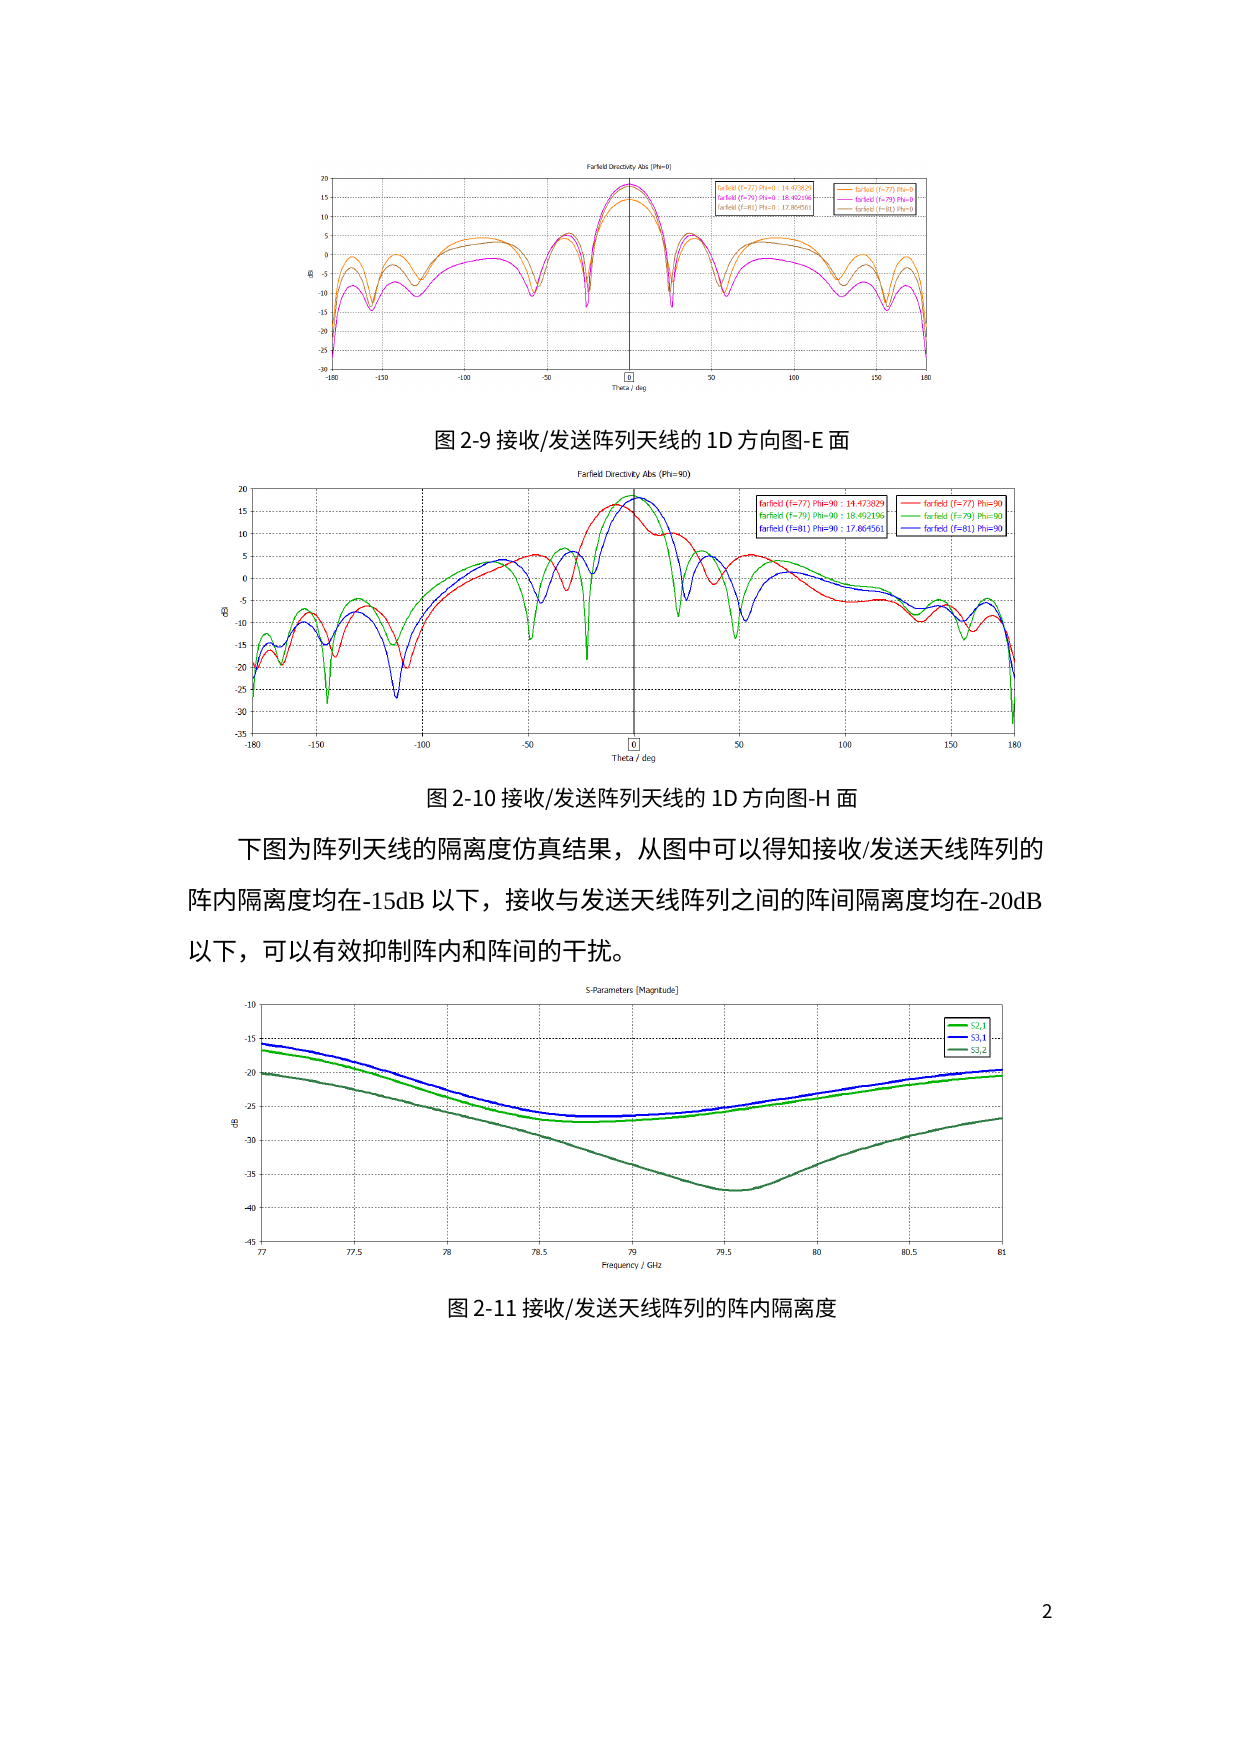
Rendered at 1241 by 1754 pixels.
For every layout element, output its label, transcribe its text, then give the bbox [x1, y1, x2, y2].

picture [306, 158, 934, 393]
picture [227, 975, 1013, 1272]
text 图2-9接收/发送阵列天线的1D方向图-E面 [187, 414, 1053, 465]
text 下图为阵列天线的隔离度仿真结果，从图中可以得知接收/发送天线阵列的阵内隔离度均在-15dB以下，接收与发送天线阵列之间的阵间隔离度均在-20dB以下，可以有效抑制阵内和阵间的干扰。 [187, 822, 1053, 975]
text 图2-11接收/发送天线阵列的阵内隔离度 [187, 1281, 1053, 1332]
text 图2-10接收/发送阵列天线的1D方向图-H面 [187, 771, 1053, 822]
picture [218, 464, 1022, 764]
